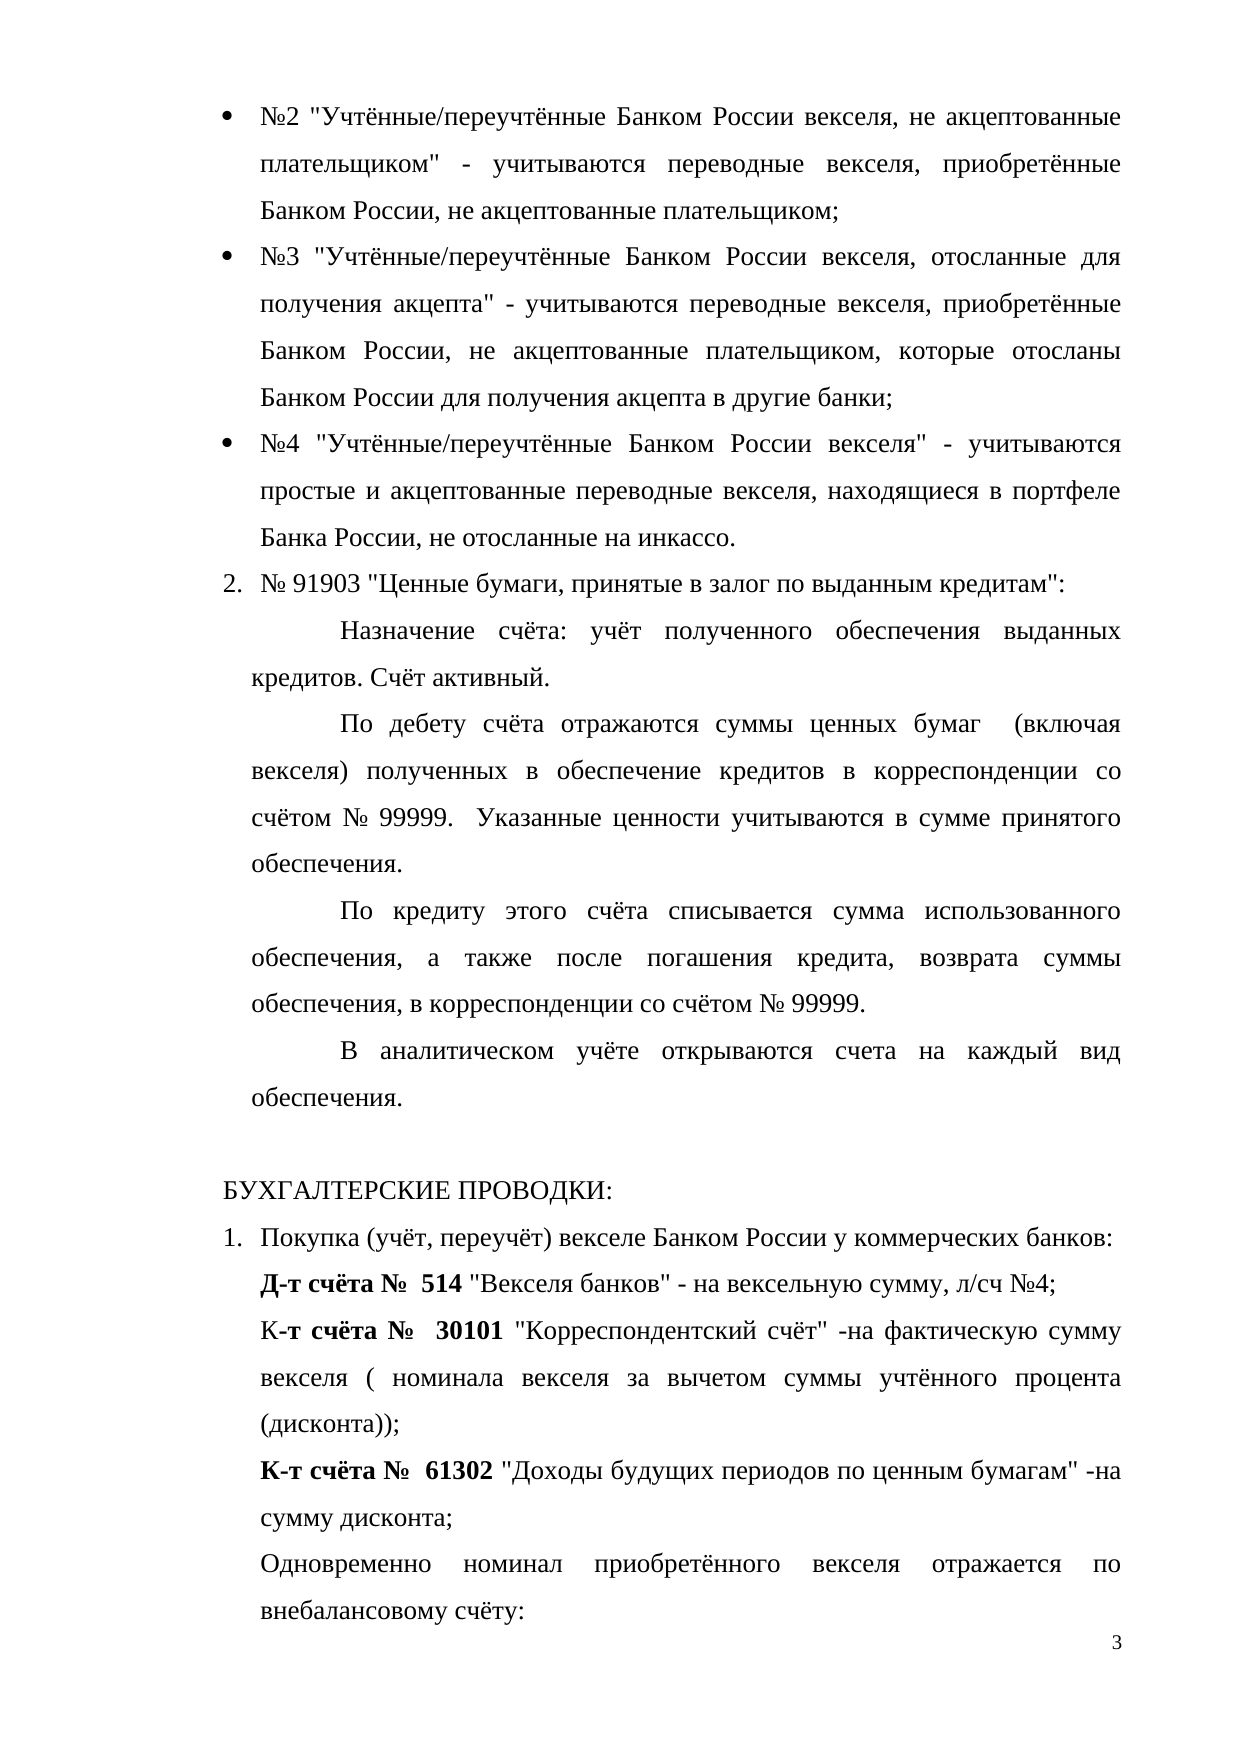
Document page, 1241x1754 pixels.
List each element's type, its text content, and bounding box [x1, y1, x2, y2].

text Д-т счёта № 514 "Векселя банков" - на вексельную сумму, л/сч №4; [260, 1267, 1122, 1298]
list №3 "Учтённые/переучтённые Банком России векселя, отосланные для получения акцепта" - учитываются переводные векселя, приобретённые Банком России, не акцептованные плательщиком, которые отосланы Банком России для получения акцепта в другие банки; [222, 241, 1122, 412]
text БУХГАЛТЕРСКИЕ ПРОВОДКИ: [148, 1174, 1122, 1205]
text В аналитическом учёте открываются счета на каждый вид обеспечения. [251, 1034, 1122, 1112]
text По дебету счёта отражаются суммы ценных бумаг (включая векселя) полученных в обеспечение кредитов в корреспонденции со счётом № 99999. Указанные ценности учитываются в сумме принятого обеспечения. [251, 707, 1122, 878]
list №4 "Учтённые/переучтённые Банком России векселя" - учитываются простые и акцептованные переводные векселя, находящиеся в портфеле Банка России, не отосланные на инкассо. [222, 427, 1122, 552]
text По кредиту этого счёта списывается сумма использованного обеспечения, а также после погашения кредита, возврата суммы обеспечения, в корреспонденции со счётом № 99999. [251, 894, 1122, 1018]
list № 91903 "Ценные бумаги, принятые в залог по выданным кредитам": [223, 567, 1122, 598]
text Одновременно номинал приобретённого векселя отражается по внебалансовому счёту: [260, 1547, 1122, 1625]
list Покупка (учёт, переучёт) векселе Банком России у коммерческих банков: [223, 1221, 1122, 1252]
list №2 "Учтённые/переучтённые Банком России векселя, не акцептованные плательщиком" - учитываются переводные векселя, приобретённые Банком России, не акцептованные плательщиком; [222, 100, 1122, 225]
text Назначение счёта: учёт полученного обеспечения выданных кредитов. Счёт активный. [251, 614, 1122, 692]
text К-т счёта № 61302 "Доходы будущих периодов по ценным бумагам" -на сумму дисконта; [260, 1454, 1122, 1532]
text К-т счёта № 30101 "Корреспондентский счёт" -на фактическую сумму векселя ( номинала векселя за вычетом суммы учтённого процента (дисконта)); [260, 1314, 1122, 1438]
